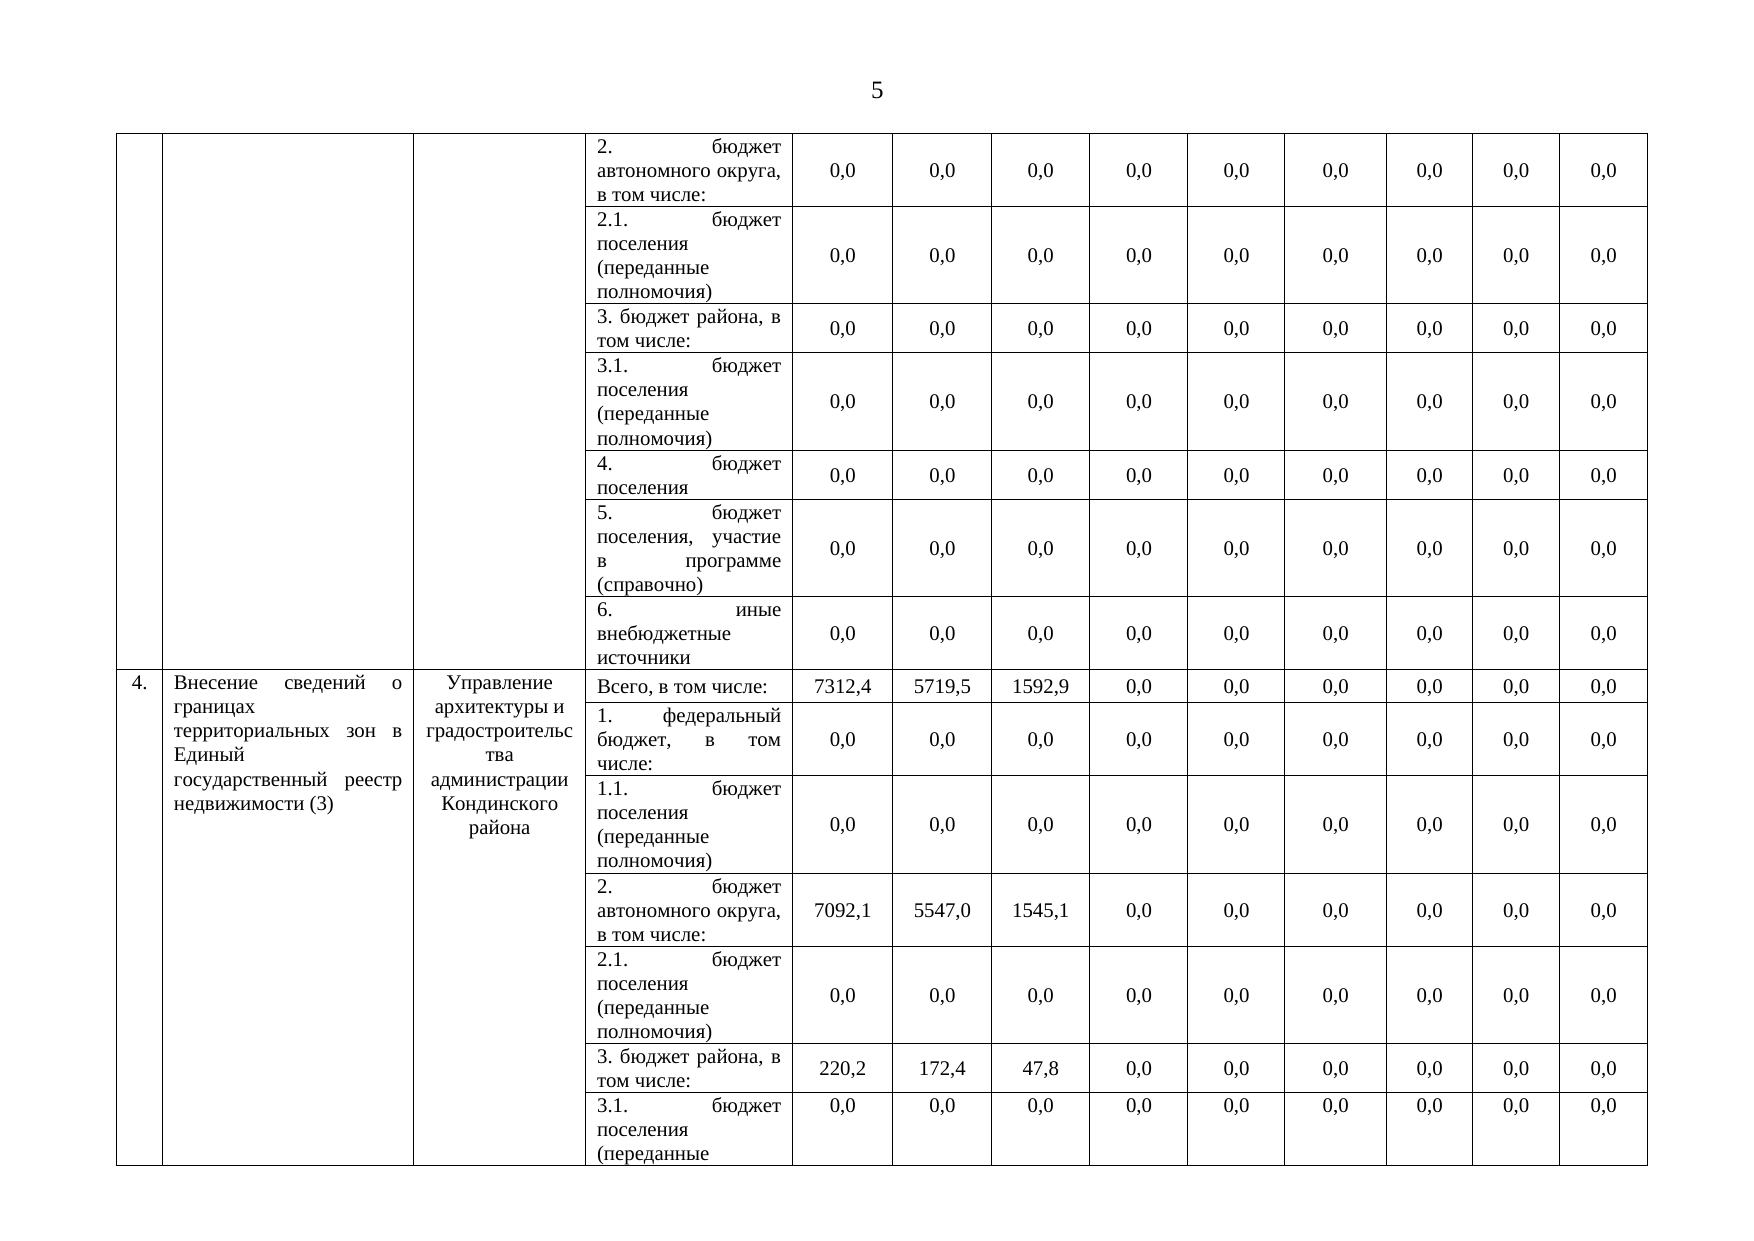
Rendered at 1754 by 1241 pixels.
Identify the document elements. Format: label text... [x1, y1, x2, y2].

table_cell 0,0 [1090, 670, 1187, 702]
table_cell 0,0 [1560, 670, 1647, 702]
table_cell 0,0 [1473, 947, 1559, 1043]
table_cell 0,0 [1285, 947, 1386, 1043]
table_cell 0,0 [893, 134, 991, 206]
table_cell 0,0 [1188, 776, 1284, 872]
table_cell 1.1. бюджет поселения (переданные полномочия) [586, 776, 792, 872]
table_cell 0,0 [1473, 1044, 1559, 1092]
table_cell 0,0 [1560, 207, 1647, 303]
table_cell 0,0 [992, 597, 1089, 669]
table_cell 0,0 [1090, 451, 1187, 499]
table_cell 0,0 [1473, 304, 1559, 352]
table_cell 0,0 [1285, 703, 1386, 775]
table_cell 0,0 [992, 207, 1089, 303]
table_cell 0,0 [1473, 353, 1559, 449]
table_cell 0,0 [1387, 1044, 1472, 1092]
table_cell 0,0 [1090, 1093, 1187, 1165]
table_cell 0,0 [1473, 874, 1559, 946]
table_cell 4. бюджет поселения [586, 451, 792, 499]
table_cell 0,0 [793, 597, 892, 669]
table_cell 2. бюджет автономного округа, в том числе: [586, 134, 792, 206]
table_cell 0,0 [1285, 207, 1386, 303]
table_cell 0,0 [992, 134, 1089, 206]
table_cell 0,0 [893, 207, 991, 303]
table_cell 0,0 [1285, 670, 1386, 702]
table_cell 0,0 [1387, 500, 1472, 596]
table_cell Всего, в том числе: [586, 670, 792, 702]
table_cell 0,0 [893, 1093, 991, 1165]
table_cell 0,0 [1090, 207, 1187, 303]
table_cell 0,0 [793, 1093, 892, 1165]
table_cell 0,0 [1188, 703, 1284, 775]
table_cell 1. федеральный бюджет, в том числе: [586, 703, 792, 775]
table_cell 0,0 [793, 207, 892, 303]
table_cell 0,0 [893, 304, 991, 352]
table_cell 0,0 [1473, 703, 1559, 775]
table_cell 0,0 [1387, 597, 1472, 669]
table_cell 0,0 [893, 500, 991, 596]
table_cell 3.1. бюджет поселения (переданные полномочия) [586, 353, 792, 449]
table_cell 0,0 [893, 703, 991, 775]
table_cell 0,0 [1285, 1044, 1386, 1092]
table_cell 0,0 [992, 451, 1089, 499]
table_cell 5547,0 [893, 874, 991, 946]
table_cell 3. бюджет района, в том числе: [586, 1044, 792, 1092]
table_cell 0,0 [1387, 776, 1472, 872]
table_cell 0,0 [893, 451, 991, 499]
table_cell 0,0 [1387, 304, 1472, 352]
table_cell 0,0 [1188, 353, 1284, 449]
table_cell 1545,1 [992, 874, 1089, 946]
table_cell 0,0 [1285, 1093, 1386, 1165]
table_cell 0,0 [1285, 304, 1386, 352]
table_cell Внесение сведений о границах территориальных зон в Единый государственный реестр недвижимости (3) [163, 670, 413, 1165]
table_cell 0,0 [1090, 500, 1187, 596]
table_cell 0,0 [992, 703, 1089, 775]
table_cell 0,0 [1560, 353, 1647, 449]
table_cell 0,0 [992, 776, 1089, 872]
table_cell 0,0 [1188, 670, 1284, 702]
table_cell 0,0 [1387, 207, 1472, 303]
table_cell 0,0 [1560, 500, 1647, 596]
table_cell 0,0 [1473, 451, 1559, 499]
table_cell 0,0 [1090, 134, 1187, 206]
table_cell 4. [117, 670, 162, 1165]
table_cell 0,0 [1473, 1093, 1559, 1165]
table_cell 0,0 [1285, 874, 1386, 946]
table_cell 0,0 [1560, 874, 1647, 946]
table_cell 0,0 [1560, 776, 1647, 872]
table_cell 0,0 [1560, 304, 1647, 352]
table_cell 0,0 [1560, 1093, 1647, 1165]
table_cell 5719,5 [893, 670, 991, 702]
table_cell 0,0 [992, 947, 1089, 1043]
table_cell 0,0 [992, 304, 1089, 352]
table_cell 0,0 [1473, 134, 1559, 206]
table_cell 0,0 [1090, 703, 1187, 775]
table_cell 0,0 [1473, 597, 1559, 669]
table_cell 2.1. бюджет поселения (переданные полномочия) [586, 947, 792, 1043]
table_cell 0,0 [1285, 353, 1386, 449]
table_cell 0,0 [992, 353, 1089, 449]
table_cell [586, 1093, 792, 1165]
table_cell 0,0 [893, 947, 991, 1043]
table_cell 2.1. бюджет поселения (переданные полномочия) [586, 207, 792, 303]
table_cell 5. бюджет поселения, участие в программе (справочно) [586, 500, 792, 596]
table_cell 0,0 [1560, 947, 1647, 1043]
table_cell 1592,9 [992, 670, 1089, 702]
table_cell 0,0 [1560, 134, 1647, 206]
table_cell 0,0 [1090, 947, 1187, 1043]
table_cell 0,0 [1473, 776, 1559, 872]
table_cell 0,0 [1188, 134, 1284, 206]
table_cell 0,0 [1090, 874, 1187, 946]
table_cell 0,0 [1188, 947, 1284, 1043]
table_cell 0,0 [793, 451, 892, 499]
table_cell 2. бюджет автономного округа, в том числе: [586, 874, 792, 946]
table_cell 0,0 [1387, 874, 1472, 946]
table_cell 0,0 [1090, 776, 1187, 872]
table_cell 0,0 [1090, 1044, 1187, 1092]
table_cell 0,0 [1387, 703, 1472, 775]
table_cell 0,0 [1188, 1093, 1284, 1165]
table_cell 0,0 [793, 353, 892, 449]
table_cell 0,0 [793, 776, 892, 872]
table_cell 0,0 [1285, 597, 1386, 669]
table_cell 0,0 [1387, 670, 1472, 702]
table_cell 0,0 [1387, 353, 1472, 449]
table_cell 0,0 [1560, 1044, 1647, 1092]
table_cell 0,0 [1473, 500, 1559, 596]
table_cell 0,0 [1090, 353, 1187, 449]
table_cell 0,0 [1387, 1093, 1472, 1165]
table_cell 47,8 [992, 1044, 1089, 1092]
table_cell 0,0 [793, 304, 892, 352]
table_cell 7312,4 [793, 670, 892, 702]
table_cell 0,0 [1188, 451, 1284, 499]
table_cell 0,0 [1387, 134, 1472, 206]
table_cell 0,0 [1285, 134, 1386, 206]
table_cell 0,0 [1473, 207, 1559, 303]
table_cell 0,0 [1188, 1044, 1284, 1092]
table_cell 0,0 [1188, 304, 1284, 352]
table_cell Управление архитектуры и градостроительства администрации Кондинского района [414, 670, 585, 1165]
table_cell 0,0 [1285, 776, 1386, 872]
table_cell 3. бюджет района, в том числе: [586, 304, 792, 352]
table_cell 0,0 [1285, 451, 1386, 499]
table_cell 172,4 [893, 1044, 991, 1092]
table_cell 0,0 [793, 134, 892, 206]
table_cell 0,0 [1473, 670, 1559, 702]
table_cell 0,0 [1188, 500, 1284, 596]
table_cell 0,0 [893, 597, 991, 669]
table_cell 0,0 [992, 1093, 1089, 1165]
table_cell 0,0 [793, 947, 892, 1043]
table_cell 0,0 [1560, 597, 1647, 669]
table_cell 0,0 [1188, 597, 1284, 669]
table_cell 0,0 [793, 500, 892, 596]
table_cell 7092,1 [793, 874, 892, 946]
table_cell 0,0 [1188, 207, 1284, 303]
table_cell 0,0 [1387, 947, 1472, 1043]
table_cell 0,0 [1285, 500, 1386, 596]
table_cell 0,0 [1387, 451, 1472, 499]
table_cell 0,0 [1090, 304, 1187, 352]
table_cell 6. иные внебюджетные источники [586, 597, 792, 669]
table_cell 220,2 [793, 1044, 892, 1092]
table_cell 0,0 [1188, 874, 1284, 946]
table_cell 0,0 [1090, 597, 1187, 669]
table_cell 0,0 [1560, 451, 1647, 499]
table_cell 0,0 [893, 776, 991, 872]
table_cell 0,0 [1560, 703, 1647, 775]
table_cell 0,0 [793, 703, 892, 775]
table_cell 0,0 [992, 500, 1089, 596]
table_cell 0,0 [893, 353, 991, 449]
